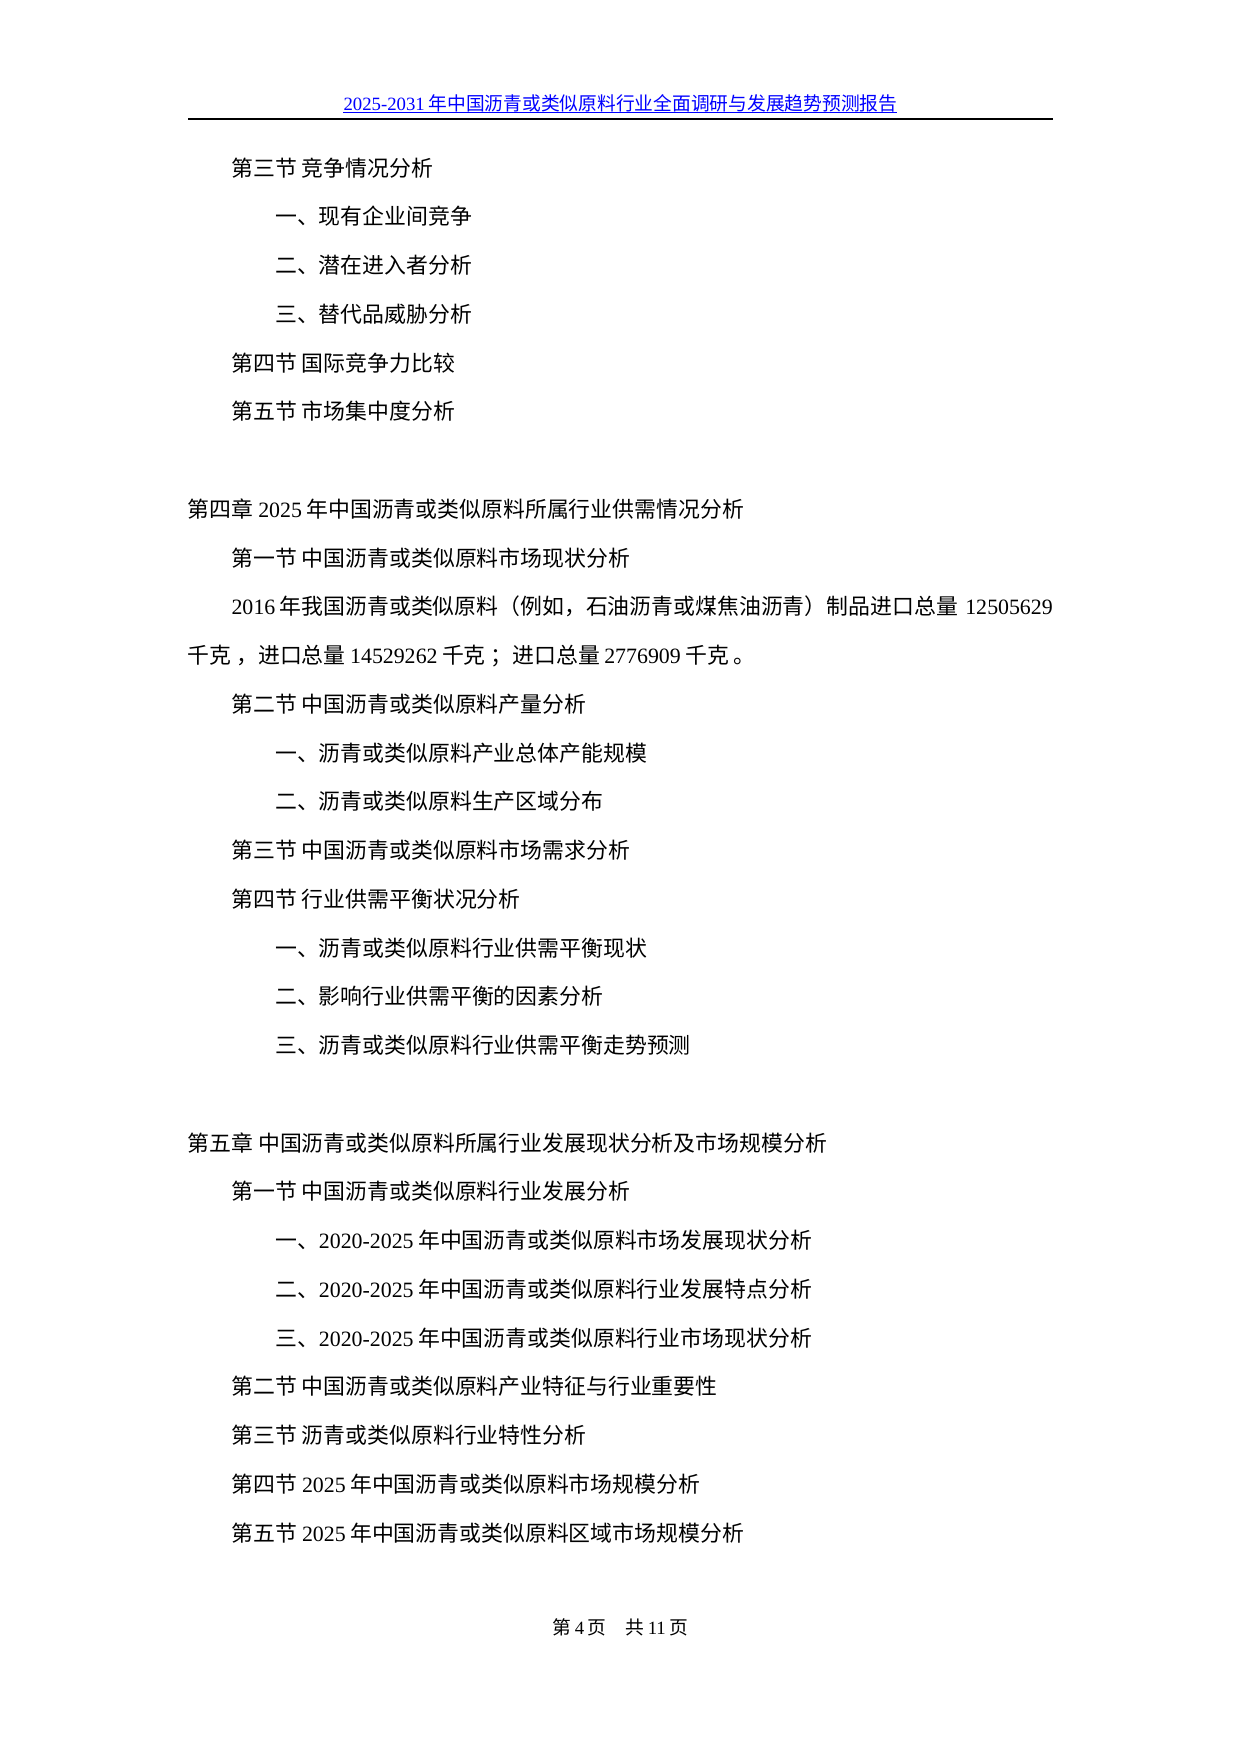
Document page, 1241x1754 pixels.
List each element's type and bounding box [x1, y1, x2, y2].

text [187, 150, 1053, 1548]
